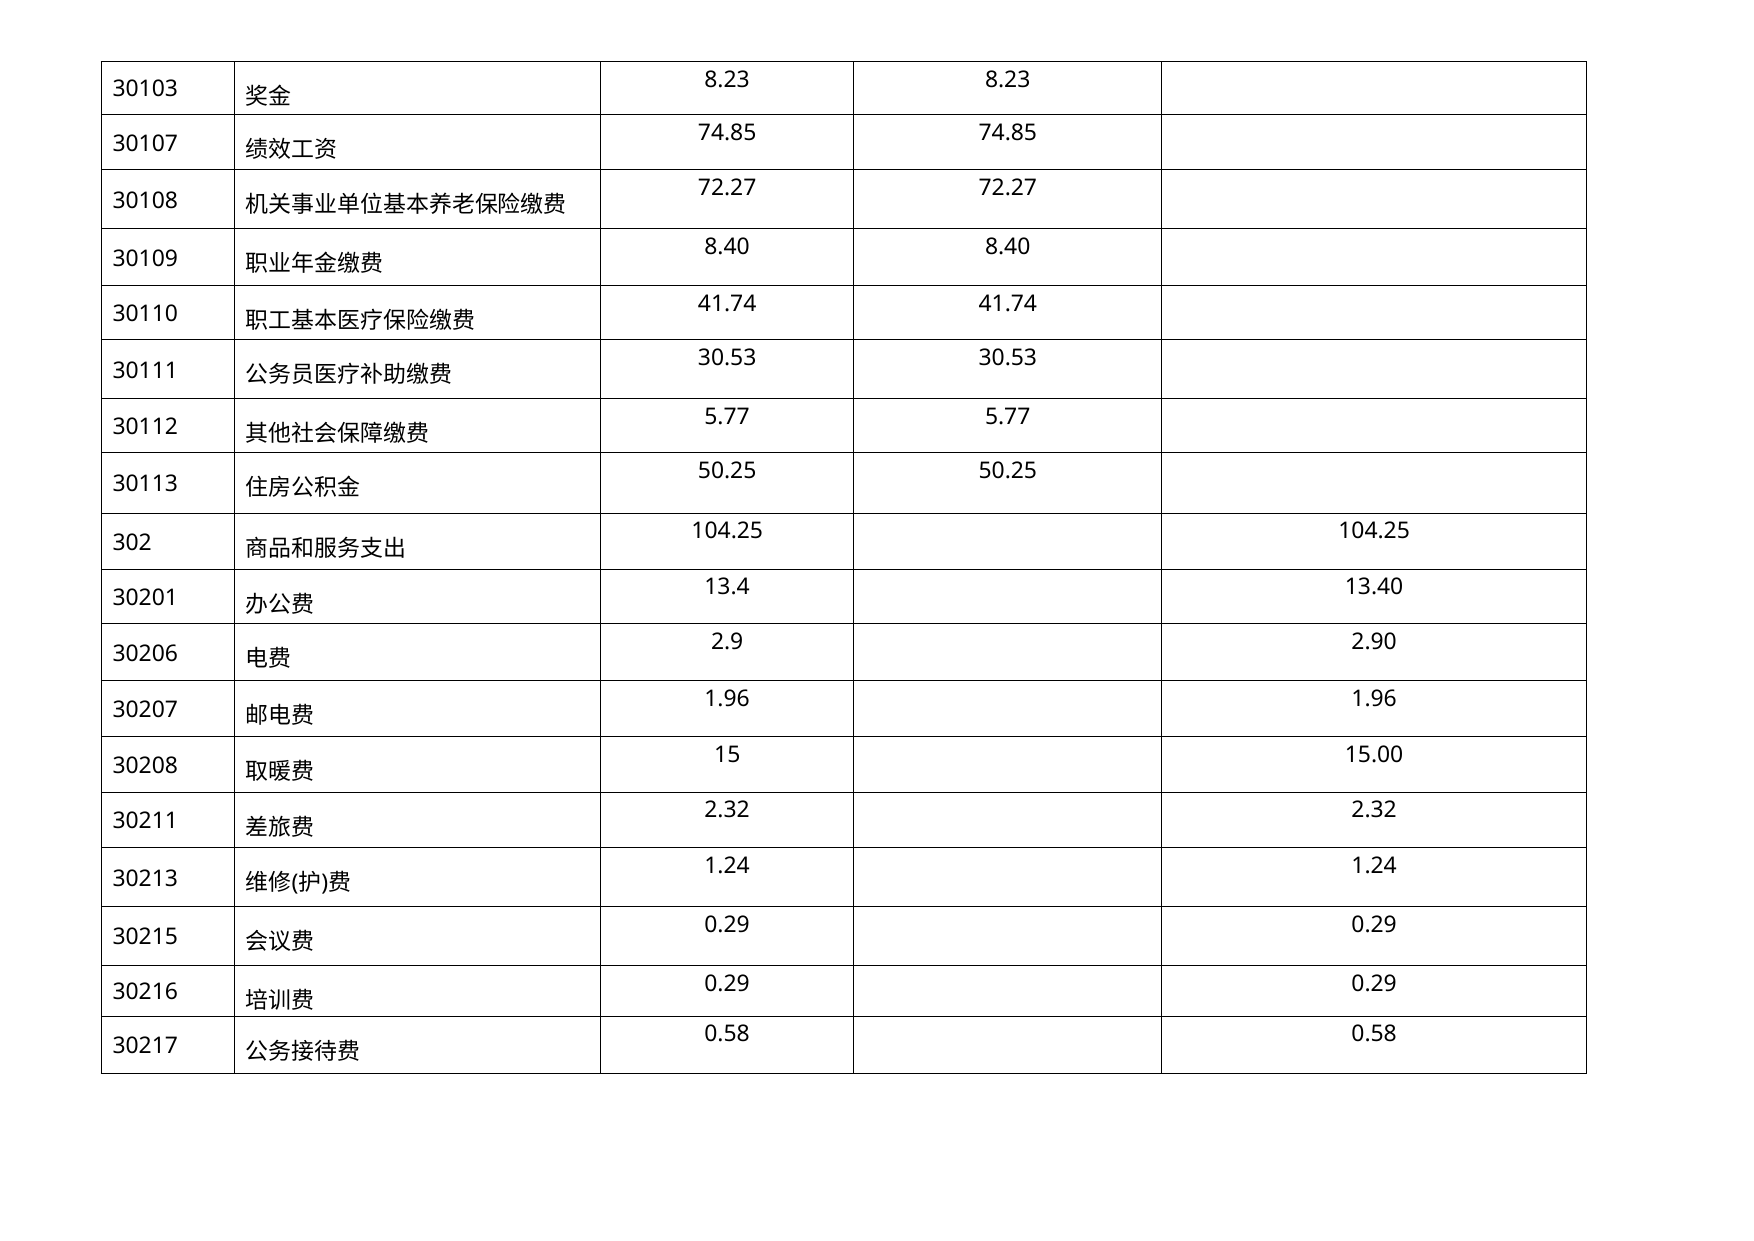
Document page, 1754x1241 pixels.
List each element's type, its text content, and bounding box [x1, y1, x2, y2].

table_cell 50.25 [854, 453, 1161, 512]
table_cell 30113 [102, 453, 234, 512]
table_cell 0.29 [601, 907, 853, 965]
table_cell 13.40 [1162, 570, 1586, 623]
table_cell 15 [601, 737, 853, 792]
table_cell 30107 [102, 115, 234, 169]
table_cell 30109 [102, 229, 234, 285]
table_cell [1162, 62, 1586, 114]
table_cell [1162, 399, 1586, 452]
table_cell 邮电费 [235, 681, 600, 736]
table_cell 办公费 [235, 570, 600, 623]
table_cell 8.23 [854, 62, 1161, 114]
table_cell [854, 848, 1161, 906]
table_cell 0.29 [1162, 907, 1586, 965]
table_cell 30208 [102, 737, 234, 792]
table_cell 30.53 [854, 340, 1161, 398]
table_cell [1162, 286, 1586, 339]
table_cell 8.23 [601, 62, 853, 114]
table_cell 公务接待费 [235, 1017, 600, 1073]
table_cell 机关事业单位基本养老保险缴费 [235, 170, 600, 228]
table_cell 30103 [102, 62, 234, 114]
table_cell 30211 [102, 793, 234, 847]
table_cell 取暖费 [235, 737, 600, 792]
table_cell 15.00 [1162, 737, 1586, 792]
table_cell 104.25 [1162, 514, 1586, 569]
table_cell 其他社会保障缴费 [235, 399, 600, 452]
table_cell 8.40 [601, 229, 853, 285]
table_cell 30206 [102, 624, 234, 680]
table_cell [854, 737, 1161, 792]
table_cell 职业年金缴费 [235, 229, 600, 285]
table_cell 2.32 [601, 793, 853, 847]
table_cell 302 [102, 514, 234, 569]
table_cell 2.90 [1162, 624, 1586, 680]
table_cell 0.29 [1162, 966, 1586, 1016]
table_cell 电费 [235, 624, 600, 680]
table_cell 8.40 [854, 229, 1161, 285]
table_cell 74.85 [601, 115, 853, 169]
table_cell [1162, 115, 1586, 169]
table_cell [854, 793, 1161, 847]
table_cell 30216 [102, 966, 234, 1016]
table_cell 41.74 [854, 286, 1161, 339]
table_cell 培训费 [235, 966, 600, 1016]
table_cell [854, 681, 1161, 736]
table_cell [854, 966, 1161, 1016]
table_cell 0.29 [601, 966, 853, 1016]
table_cell 104.25 [601, 514, 853, 569]
table_cell [1162, 229, 1586, 285]
table_cell 1.96 [601, 681, 853, 736]
table_cell [1162, 340, 1586, 398]
table_cell 1.24 [1162, 848, 1586, 906]
table_cell 13.4 [601, 570, 853, 623]
table_cell 商品和服务支出 [235, 514, 600, 569]
table_cell 维修(护)费 [235, 848, 600, 906]
table_cell 0.58 [1162, 1017, 1586, 1073]
table_cell 72.27 [601, 170, 853, 228]
table_cell 住房公积金 [235, 453, 600, 512]
table_cell [854, 624, 1161, 680]
table_cell 74.85 [854, 115, 1161, 169]
table_cell 30213 [102, 848, 234, 906]
table_cell 5.77 [601, 399, 853, 452]
table_cell 30111 [102, 340, 234, 398]
table_cell 1.24 [601, 848, 853, 906]
table_cell 1.96 [1162, 681, 1586, 736]
table_cell 2.32 [1162, 793, 1586, 847]
table_cell 30215 [102, 907, 234, 965]
table_cell 奖金 [235, 62, 600, 114]
table_cell 30217 [102, 1017, 234, 1073]
table_cell 30112 [102, 399, 234, 452]
table_cell 会议费 [235, 907, 600, 965]
table_cell [854, 1017, 1161, 1073]
table_cell 30207 [102, 681, 234, 736]
table_cell 2.9 [601, 624, 853, 680]
table_cell [1162, 170, 1586, 228]
table_cell 30110 [102, 286, 234, 339]
table_cell 41.74 [601, 286, 853, 339]
table_cell [854, 907, 1161, 965]
table_cell [1162, 453, 1586, 512]
table_cell 50.25 [601, 453, 853, 512]
table_cell [854, 570, 1161, 623]
table_cell 30.53 [601, 340, 853, 398]
table_cell 差旅费 [235, 793, 600, 847]
table_cell 0.58 [601, 1017, 853, 1073]
table_cell 绩效工资 [235, 115, 600, 169]
table_cell [854, 514, 1161, 569]
table_cell 5.77 [854, 399, 1161, 452]
table_cell 72.27 [854, 170, 1161, 228]
table_cell 公务员医疗补助缴费 [235, 340, 600, 398]
table_cell 30201 [102, 570, 234, 623]
table_cell 职工基本医疗保险缴费 [235, 286, 600, 339]
table_cell 30108 [102, 170, 234, 228]
